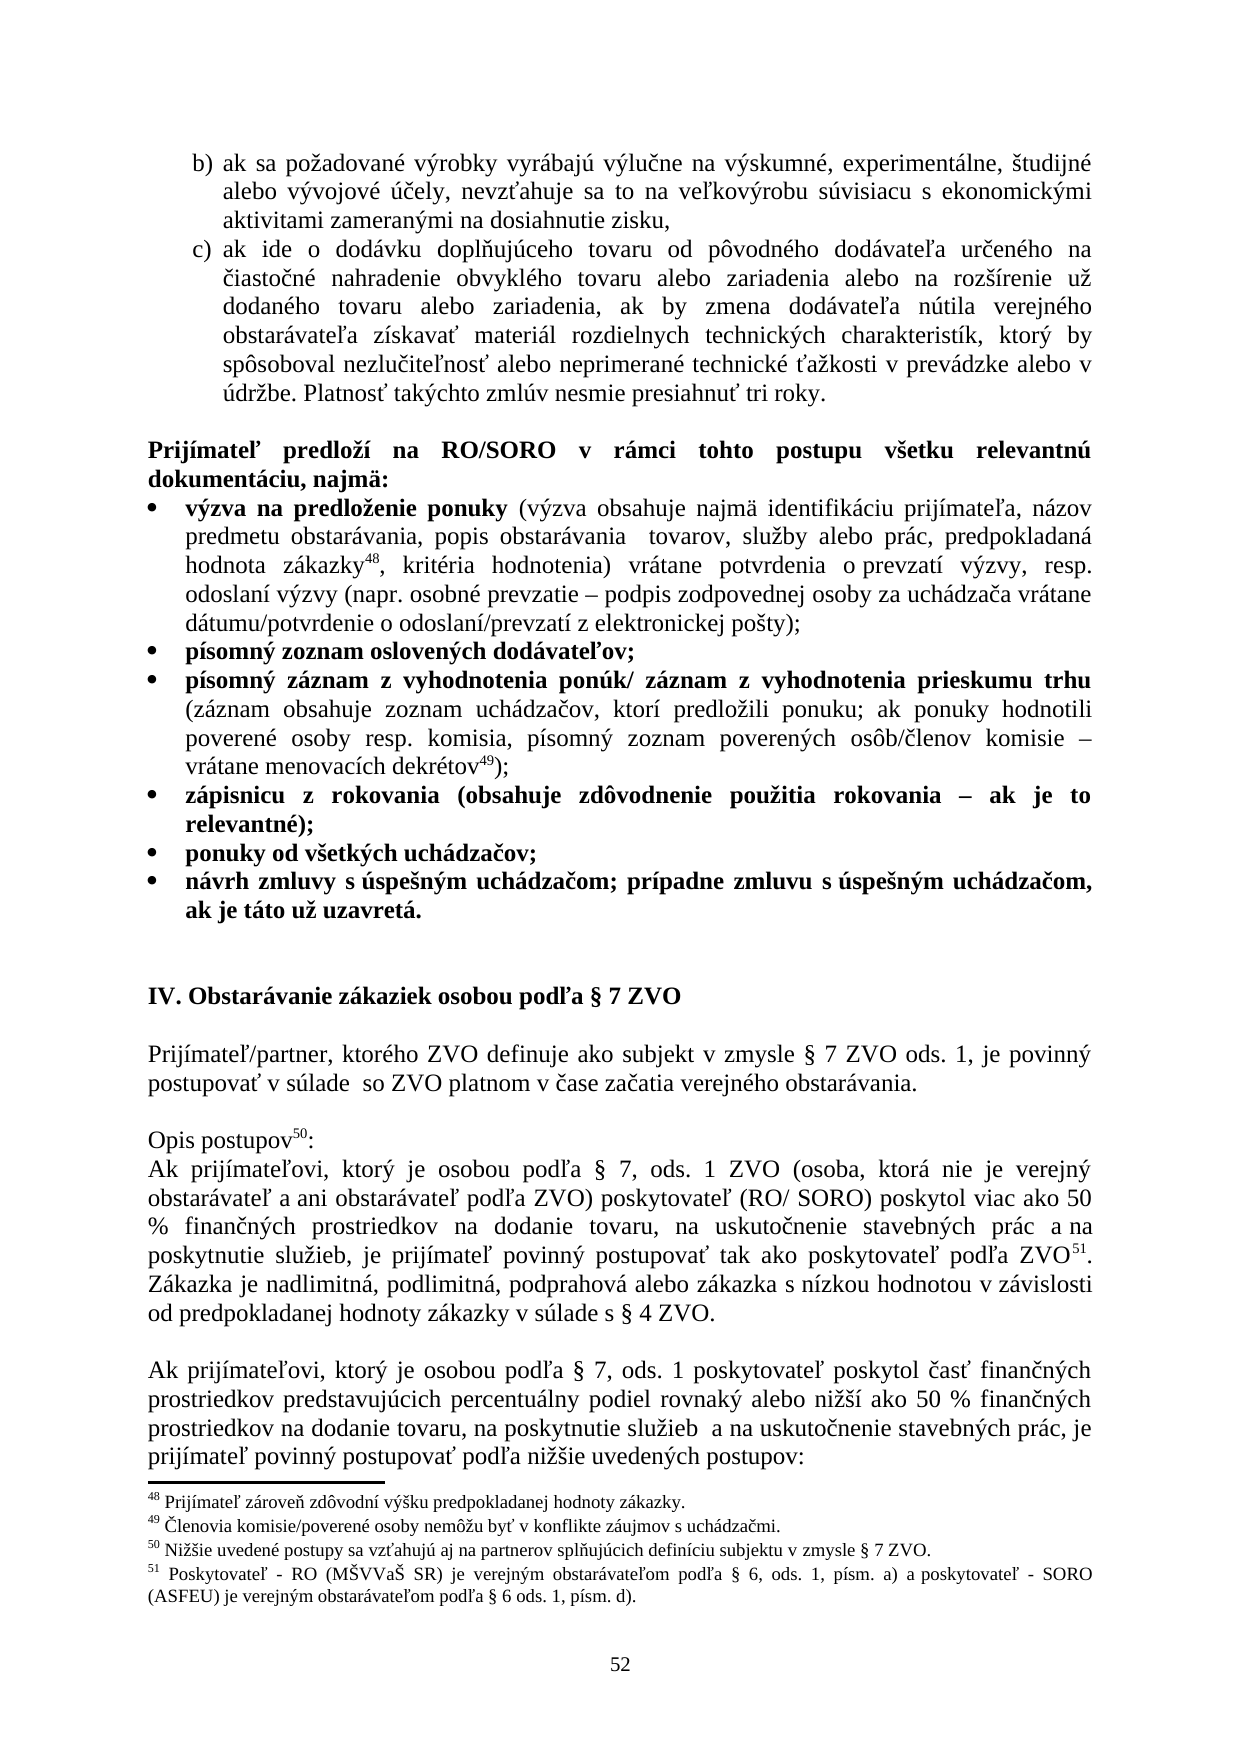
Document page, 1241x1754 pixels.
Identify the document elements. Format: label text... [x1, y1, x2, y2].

list ponuky od všetkých uchádzačov; [148, 838, 1093, 866]
list výzva na predloženie ponuky (výzva obsahuje najmä identifikáciu prijímateľa, názov predmetu obstarávania, popis obstarávania tovarov, služby alebo prác, predpokladaná hodnota zákazky, kritéria hodnotenia) vrátane potvrdenia o prevzatí výzvy, resp. odoslaní výzvy (napr. osobné prevzatie – podpis zodpovednej osoby za uchádzača vrátane dátumu/potvrdenie o odoslaní/prevzatí z elektronickej pošty); [148, 493, 1093, 636]
list zápisnicu z rokovania (obsahuje zdôvodnenie použitia rokovania – ak je to relevantné); [148, 780, 1093, 838]
text Ak prijímateľovi, ktorý je osobou podľa § 7, ods. 1 poskytovateľ poskytol časť finančných prostriedkov predstavujúcich percentuálny podiel rovnaký alebo nižší ako 50 % finančných prostriedkov na dodanie tovaru, na poskytnutie služieb a na uskutočnenie stavebných prác, je prijímateľ povinný postupovať podľa nižšie uvedených postupov: [148, 1355, 1093, 1470]
list ak ide o dodávku doplňujúceho tovaru od pôvodného dodávateľa určeného na čiastočné nahradenie obvyklého tovaru alebo zariadenia alebo na rozšírenie už dodaného tovaru alebo zariadenia, ak by zmena dodávateľa nútila verejného obstarávateľa získavať materiál rozdielnych technických charakteristík, ktorý by spôsoboval nezlučiteľnosť alebo neprimerané technické ťažkosti v prevádzke alebo v údržbe. Platnosť takýchto zmlúv nesmie presiahnuť tri roky. [192, 234, 1093, 406]
text Ak prijímateľovi, ktorý je osobou podľa § 7, ods. 1 ZVO (osoba, ktorá nie je verejný obstarávateľ a ani obstarávateľ podľa ZVO) poskytovateľ (RO/ SORO) poskytol viac ako 50 % finančných prostriedkov na dodanie tovaru, na uskutočnenie stavebných prác a na poskytnutie služieb, je prijímateľ povinný postupovať tak ako poskytovateľ podľa ZVO. Zákazka je nadlimitná, podlimitná, podprahová alebo zákazka s nízkou hodnotou v závislosti od predpokladanej hodnoty zákazky v súlade s § 4 ZVO. [148, 1154, 1093, 1326]
list ak sa požadované výrobky vyrábajú výlučne na výskumné, experimentálne, študijné alebo vývojové účely, nevzťahuje sa to na veľkovýrobu súvisiacu s ekonomickými aktivitami zameranými na dosiahnutie zisku, [192, 148, 1093, 234]
text Prijímateľ/partner, ktorého ZVO definuje ako subjekt v zmysle § 7 ZVO ods. 1, je povinný postupovať v súlade so ZVO platnom v čase začatia verejného obstarávania. [148, 1039, 1093, 1096]
list písomný záznam z vyhodnotenia ponúk/ záznam z vyhodnotenia prieskumu trhu (záznam obsahuje zoznam uchádzačov, ktorí predložili ponuku; ak ponuky hodnotili poverené osoby resp. komisia, písomný zoznam poverených osôb/členov komisie – vrátane menovacích dekrétov); [148, 665, 1093, 780]
list návrh zmluvy s úspešným uchádzačom; prípadne zmluvu s úspešným uchádzačom, ak je táto už uzavretá. [148, 866, 1093, 924]
text Prijímateľ predloží na RO/SORO v rámci tohto postupu všetku relevantnú dokumentáciu, najmä: [148, 435, 1093, 493]
list písomný zoznam oslovených dodávateľov; [148, 636, 1093, 665]
text IV. Obstarávanie zákaziek osobou podľa § 7 ZVO [148, 981, 1093, 1010]
text Opis postupov: [148, 1125, 1093, 1154]
